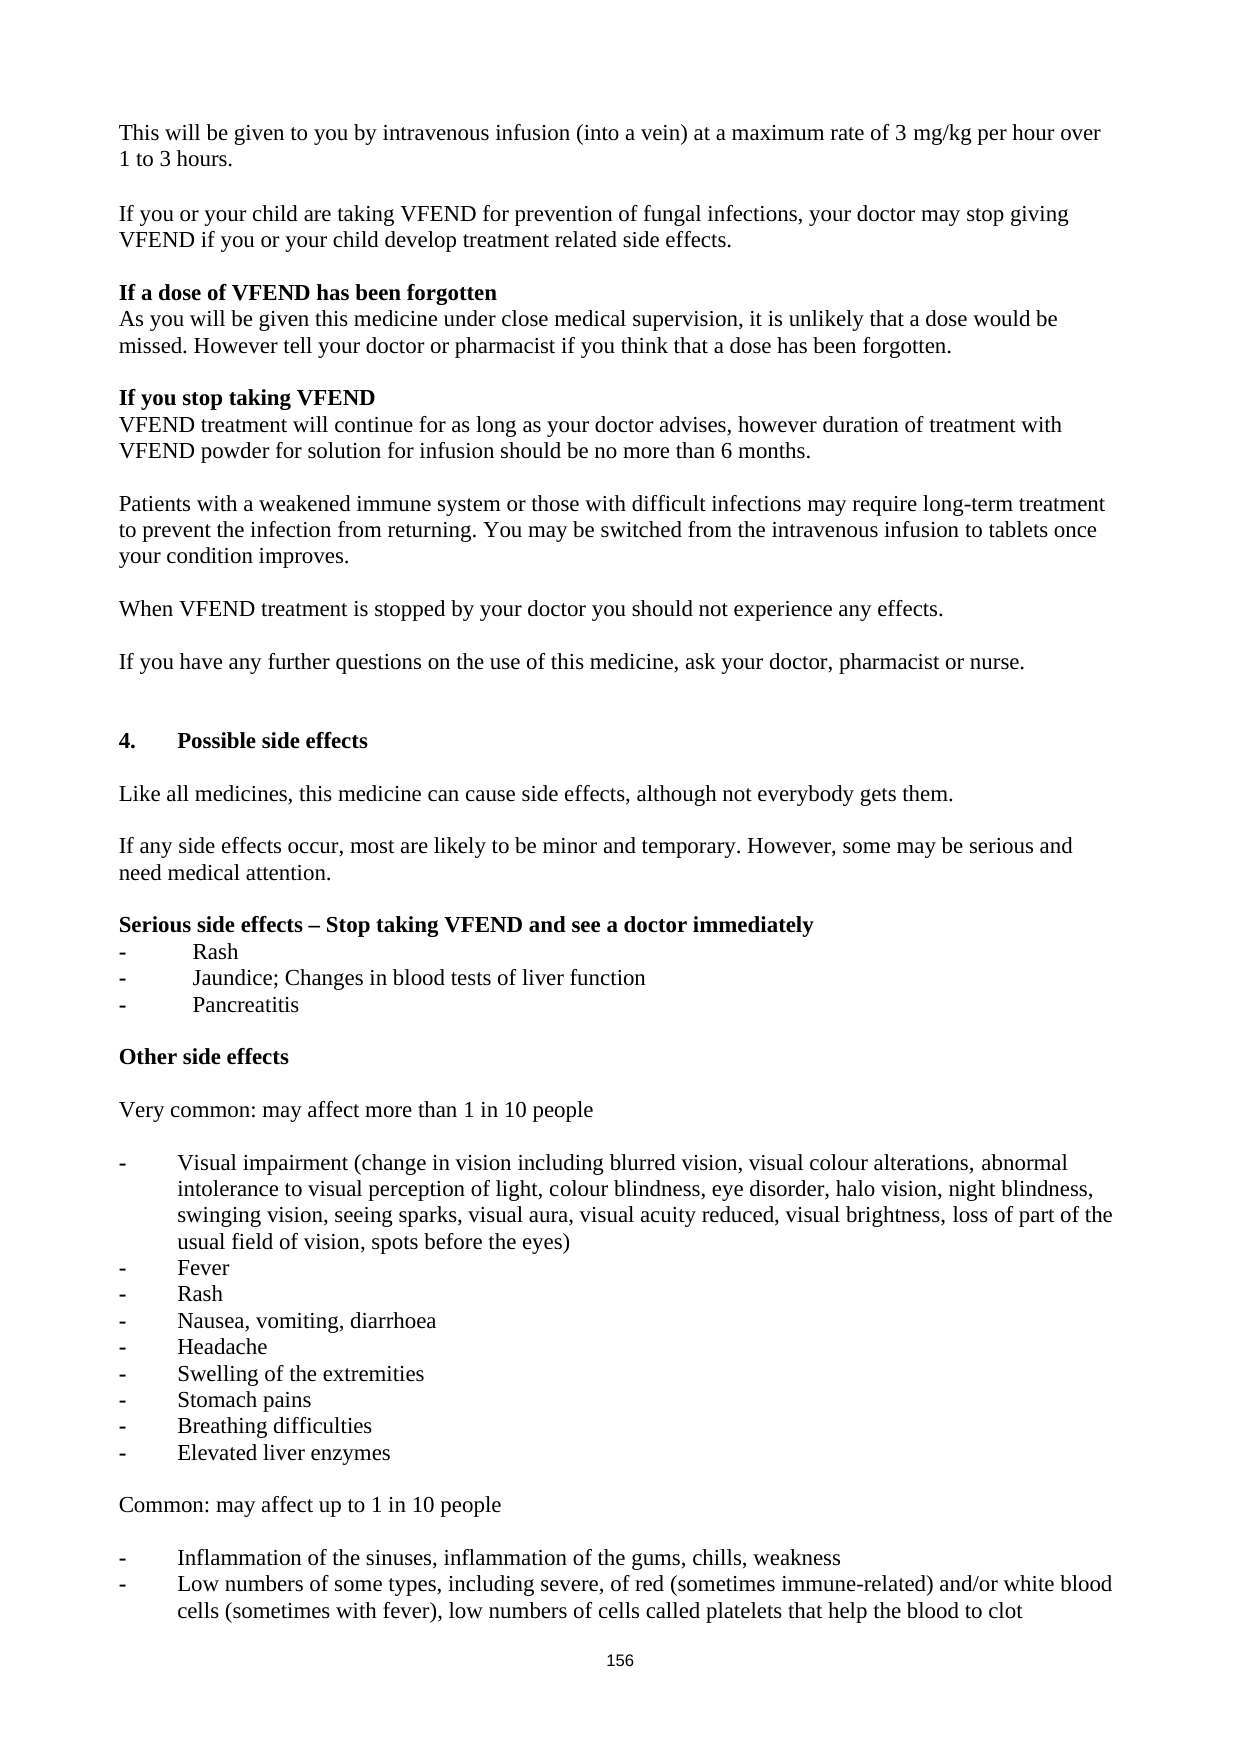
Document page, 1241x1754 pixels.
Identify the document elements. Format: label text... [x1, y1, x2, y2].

text If you have any further questions on the use of this medicine, ask your doctor, pharmacist or nurse. [118, 648, 1122, 674]
text - Breathing difficulties [118, 1412, 1122, 1439]
text - Stomach pains [118, 1386, 1122, 1412]
text Patients with a weakened immune system or those with difficult infections may require long-term treatment to prevent the infection from returning. You may be switched from the intravenous infusion to tablets once your condition improves. [118, 490, 1122, 569]
text Other side effects [118, 1043, 1122, 1070]
text 4. Possible side effects [118, 727, 1122, 753]
text When VFEND treatment is stopped by your doctor you should not experience any effects. [118, 595, 1122, 622]
text If you stop taking VFEND [118, 384, 1122, 411]
text - Swelling of the extremities [118, 1359, 1122, 1386]
text - Fever [118, 1254, 1122, 1281]
text - Rash [118, 1281, 1122, 1307]
list Rash [118, 938, 1122, 964]
text Very common: may affect more than 1 in 10 people [118, 1096, 1122, 1122]
text If any side effects occur, most are likely to be minor and temporary. However, some may be serious and need medical attention. [118, 832, 1122, 885]
text This will be given to you by intravenous infusion (into a vein) at a maximum rate of 3 mg/kg per hour over 1 to 3 hours. [118, 118, 1122, 200]
text Like all medicines, this medicine can cause side effects, although not everybody gets them. [118, 780, 1122, 806]
text As you will be given this medicine under close medical supervision, it is unlikely that a dose would be missed. However tell your doctor or pharmacist if you think that a dose has been forgotten. [118, 305, 1122, 358]
text If you or your child are taking VFEND for prevention of fungal infections, your doctor may stop giving VFEND if you or your child develop treatment related side effects. [118, 200, 1122, 253]
text - Visual impairment (change in vision including blurred vision, visual colour alterations, abnormal intolerance to visual perception of light, colour blindness, eye disorder, halo vision, night blindness, swinging vision, seeing sparks, visual aura, visual acuity reduced, visual brightness, loss of part of the usual field of vision, spots before the eyes) [118, 1149, 1122, 1254]
text - Inflammation of the sinuses, inflammation of the gums, chills, weakness [118, 1544, 1122, 1570]
text - Low numbers of some types, including severe, of red (sometimes immune-related) and/or white blood cells (sometimes with fever), low numbers of cells called platelets that help the blood to clot [118, 1570, 1122, 1623]
text VFEND treatment will continue for as long as your doctor advises, however duration of treatment with VFEND powder for solution for infusion should be no more than 6 months. [118, 411, 1122, 463]
list Pancreatitis [118, 991, 1122, 1017]
text - Headache [118, 1333, 1122, 1359]
text Serious side effects – Stop taking VFEND and see a doctor immediately [118, 912, 1122, 938]
text - Elevated liver enzymes [118, 1439, 1122, 1465]
text - Nausea, vomiting, diarrhoea [118, 1307, 1122, 1333]
list Jaundice; Changes in blood tests of liver function [118, 964, 1122, 991]
text Common: may affect up to 1 in 10 people [118, 1491, 1122, 1518]
text If a dose of VFEND has been forgotten [118, 279, 1122, 305]
